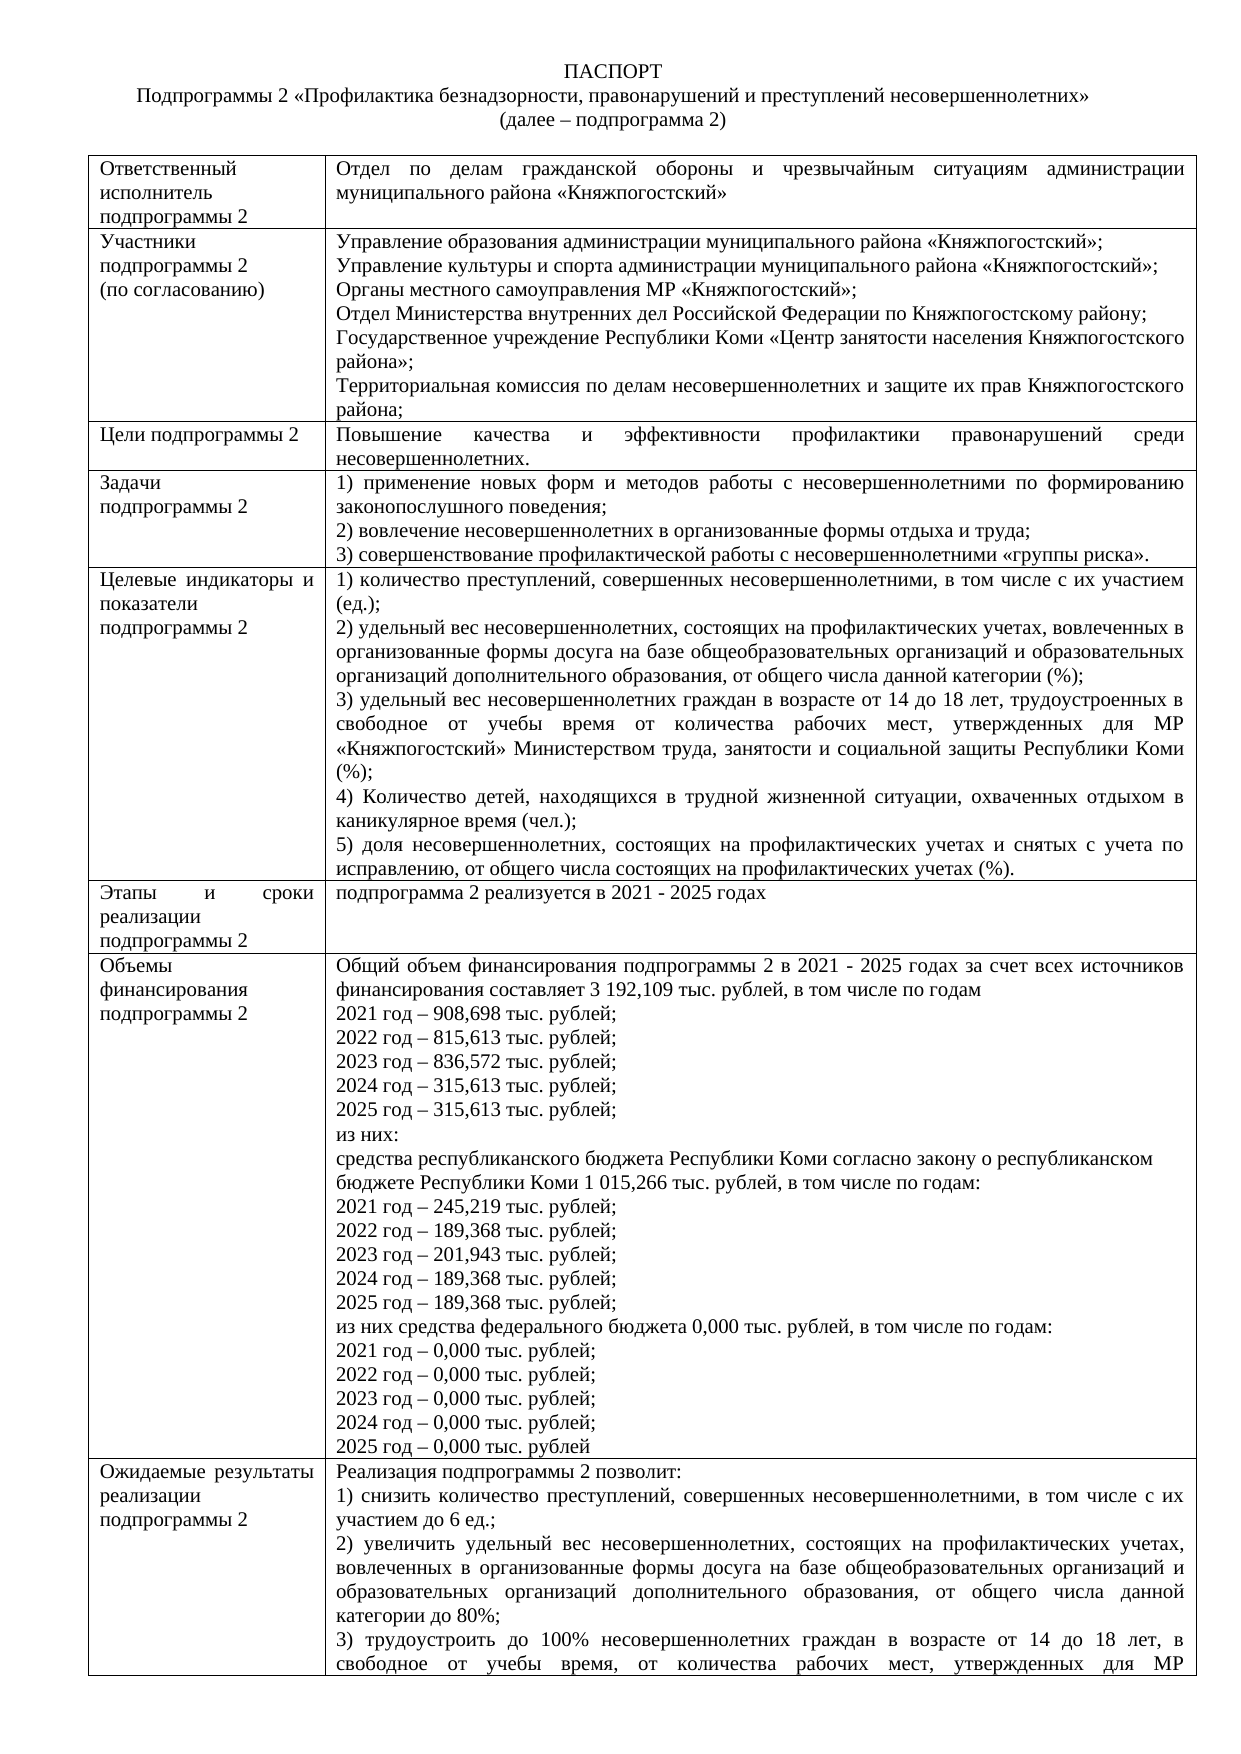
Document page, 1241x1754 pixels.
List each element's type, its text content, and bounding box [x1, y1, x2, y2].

table_cell Цели подпрограммы 2 [89, 422, 325, 470]
table_header Ответственный исполнитель подпрограммы 2 [89, 156, 325, 228]
table_cell Участники подпрограммы 2 (по согласованию) [89, 229, 325, 421]
subtitle ПАСПОРТ [118, 59, 1107, 83]
table_cell Повышение качества и эффективности профилактики правонарушений среди несовершеннолетних. [326, 422, 1196, 470]
table_cell 1) количество преступлений, совершенных несовершеннолетними, в том числе с их участием (ед.); 2) удельный вес несовершеннолетних, состоящих на профилактических учетах, вовлеченных в организованные формы досуга на базе общеобразовательных организаций и образовательных организаций дополнительного образования, от общего числа данной категории (%); 3) удельный вес несовершеннолетних граждан в возрасте от 14 до 18 лет, трудоустроенных в свободное от учебы время от количества рабочих мест, утвержденных для МР «Княжпогостский» Министерством труда, занятости и социальной защиты Республики Коми (%); 4) Количество детей, находящихся в трудной жизненной ситуации, охваченных отдыхом в каникулярное время (чел.); 5) доля несовершеннолетних, состоящих на профилактических учетах и снятых с учета по исправлению, от общего числа состоящих на профилактических учетах (%). [326, 568, 1196, 880]
table_cell Объемы финансирования подпрограммы 2 [89, 954, 325, 1458]
table_cell Общий объем финансирования подпрограммы 2 в 2021 - 2025 годах за счет всех источников финансирования составляет 3 192,109 тыс. рублей, в том числе по годам 2021 год – 908,698 тыс. рублей; 2022 год – 815,613 тыс. рублей; 2023 год – 836,572 тыс. рублей; 2024 год – 315,613 тыс. рублей; 2025 год – 315,613 тыс. рублей; из них: средства республиканского бюджета Республики Коми согласно закону о республиканском бюджете Республики Коми 1 015,266 тыс. рублей, в том числе по годам: 2021 год – 245,219 тыс. рублей; 2022 год – 189,368 тыс. рублей; 2023 год – 201,943 тыс. рублей; 2024 год – 189,368 тыс. рублей; 2025 год – 189,368 тыс. рублей; из них средства федерального бюджета 0,000 тыс. рублей, в том числе по годам: 2021 год – 0,000 тыс. рублей; 2022 год – 0,000 тыс. рублей; 2023 год – 0,000 тыс. рублей; 2024 год – 0,000 тыс. рублей; 2025 год – 0,000 тыс. рублей [326, 954, 1196, 1458]
table_cell Управление образования администрации муниципального района «Княжпогостский»; Управление культуры и спорта администрации муниципального района «Княжпогостский»; Органы местного самоуправления МР «Княжпогостский»; Отдел Министерства внутренних дел Российской Федерации по Княжпогостскому району; Государственное учреждение Республики Коми «Центр занятости населения Княжпогостского района»; Территориальная комиссия по делам несовершеннолетних и защите их прав Княжпогостского района; [326, 229, 1196, 421]
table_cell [326, 1459, 1196, 1675]
table_cell Задачи подпрограммы 2 [89, 471, 325, 566]
table_header Отдел по делам гражданской обороны и чрезвычайным ситуациям администрации муниципального района «Княжпогостский» [326, 156, 1196, 228]
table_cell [89, 1459, 325, 1675]
table_cell 1) применение новых форм и методов работы с несовершеннолетними по формированию законопослушного поведения; 2) вовлечение несовершеннолетних в организованные формы отдыха и труда; 3) совершенствование профилактической работы с несовершеннолетними «группы риска». [326, 471, 1196, 566]
table_cell Целевые индикаторы и показатели подпрограммы 2 [89, 568, 325, 880]
table_cell Этапы и сроки реализации подпрограммы 2 [89, 881, 325, 952]
subtitle Подпрограммы 2 «, правонарушений и преступлений несовершеннолетних» (далее – подпрограмма 2) [118, 83, 1107, 131]
table_cell подпрограмма 2 реализуется в 2021 - 2025 годах [326, 881, 1196, 952]
